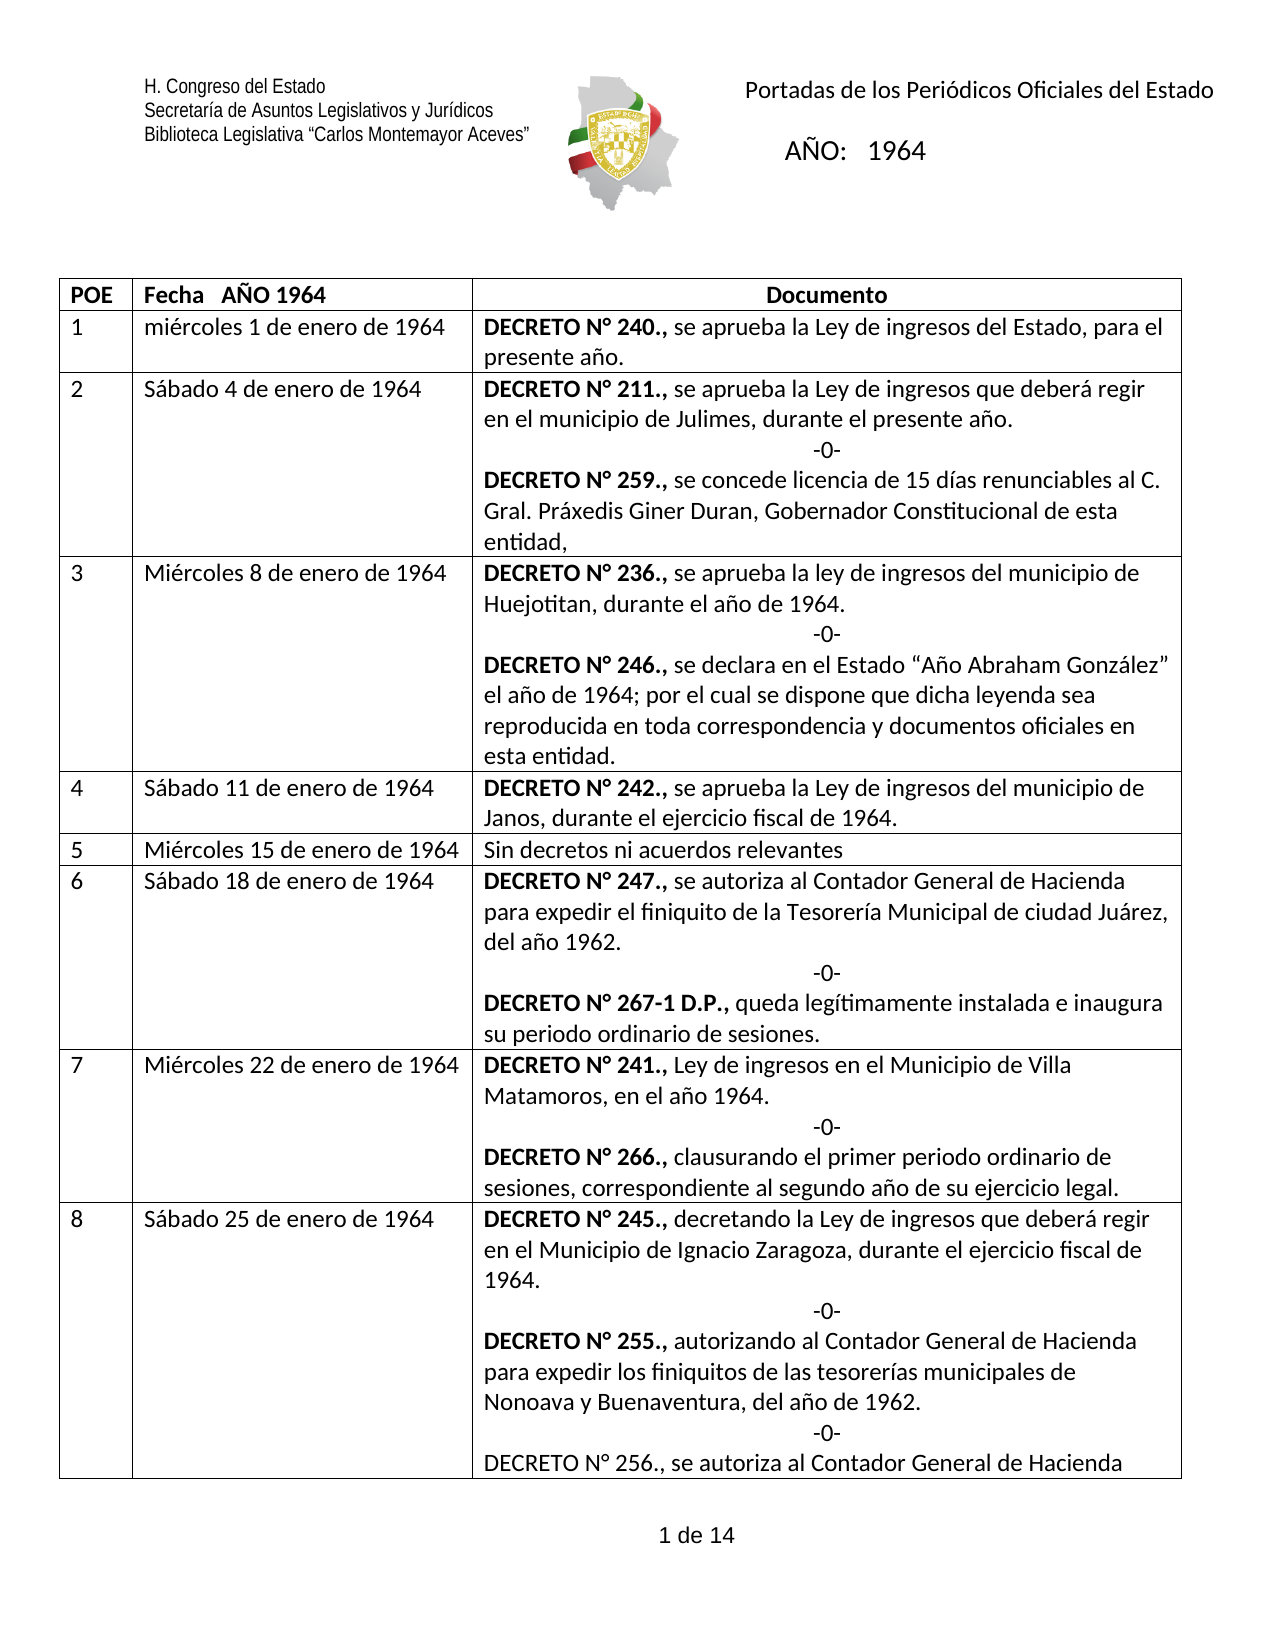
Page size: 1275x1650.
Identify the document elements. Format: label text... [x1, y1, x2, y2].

table_cell Miércoles 22 de enero de 1964 [133, 1050, 472, 1202]
table_cell Sábado 25 de enero de 1964 [133, 1203, 472, 1478]
table_cell 6 [60, 866, 132, 1049]
table_cell 8 [60, 1203, 132, 1478]
table_cell 1 [60, 311, 132, 372]
table_cell 3 [60, 557, 132, 771]
table_header Documento [473, 279, 1181, 310]
table_cell Miércoles 15 de enero de 1964 [133, 834, 472, 864]
table_cell 2 [60, 373, 132, 556]
table_cell DECRETO N° 236., se aprueba la ley de ingresos del municipio de Huejotitan, durante el año de 1964. -0- DECRETO N° 246., se declara en el Estado “Año Abraham González” el año de 1964; por el cual se dispone que dicha leyenda sea reproducida en toda correspondencia y documentos oficiales en esta entidad. [473, 557, 1181, 771]
table_cell miércoles 1 de enero de 1964 [133, 311, 472, 372]
table_cell DECRETO N° 240., se aprueba la Ley de ingresos del Estado, para el presente año. [473, 311, 1181, 372]
table_cell Sábado 18 de enero de 1964 [133, 866, 472, 1049]
table_header POE [60, 279, 132, 310]
table_cell DECRETO N° 242., se aprueba la Ley de ingresos del municipio de Janos, durante el ejercicio fiscal de 1964. [473, 772, 1181, 833]
table_cell DECRETO N° 241., Ley de ingresos en el Municipio de Villa Matamoros, en el año 1964. -0- DECRETO N° 266., clausurando el primer periodo ordinario de sesiones, correspondiente al segundo año de su ejercicio legal. [473, 1050, 1181, 1202]
table_cell Sin decretos ni acuerdos relevantes [473, 834, 1181, 864]
picture [564, 73, 682, 213]
table_cell Miércoles 8 de enero de 1964 [133, 557, 472, 771]
table_cell 4 [60, 772, 132, 833]
table_cell 7 [60, 1050, 132, 1202]
table_header Fecha AÑO 1964 [133, 279, 472, 310]
table_cell DECRETO N° 247., se autoriza al Contador General de Hacienda para expedir el finiquito de la Tesorería Municipal de ciudad Juárez, del año 1962. -0- DECRETO N° 267-1 D.P., queda legítimamente instalada e inaugura su periodo ordinario de sesiones. [473, 866, 1181, 1049]
table_cell 5 [60, 834, 132, 864]
table_cell Sábado 11 de enero de 1964 [133, 772, 472, 833]
table_cell DECRETO N° 211., se aprueba la Ley de ingresos que deberá regir en el municipio de Julimes, durante el presente año. -0- DECRETO N° 259., se concede licencia de 15 días renunciables al C. Gral. Práxedis Giner Duran, Gobernador Constitucional de esta entidad, [473, 373, 1181, 556]
table_cell Sábado 4 de enero de 1964 [133, 373, 472, 556]
